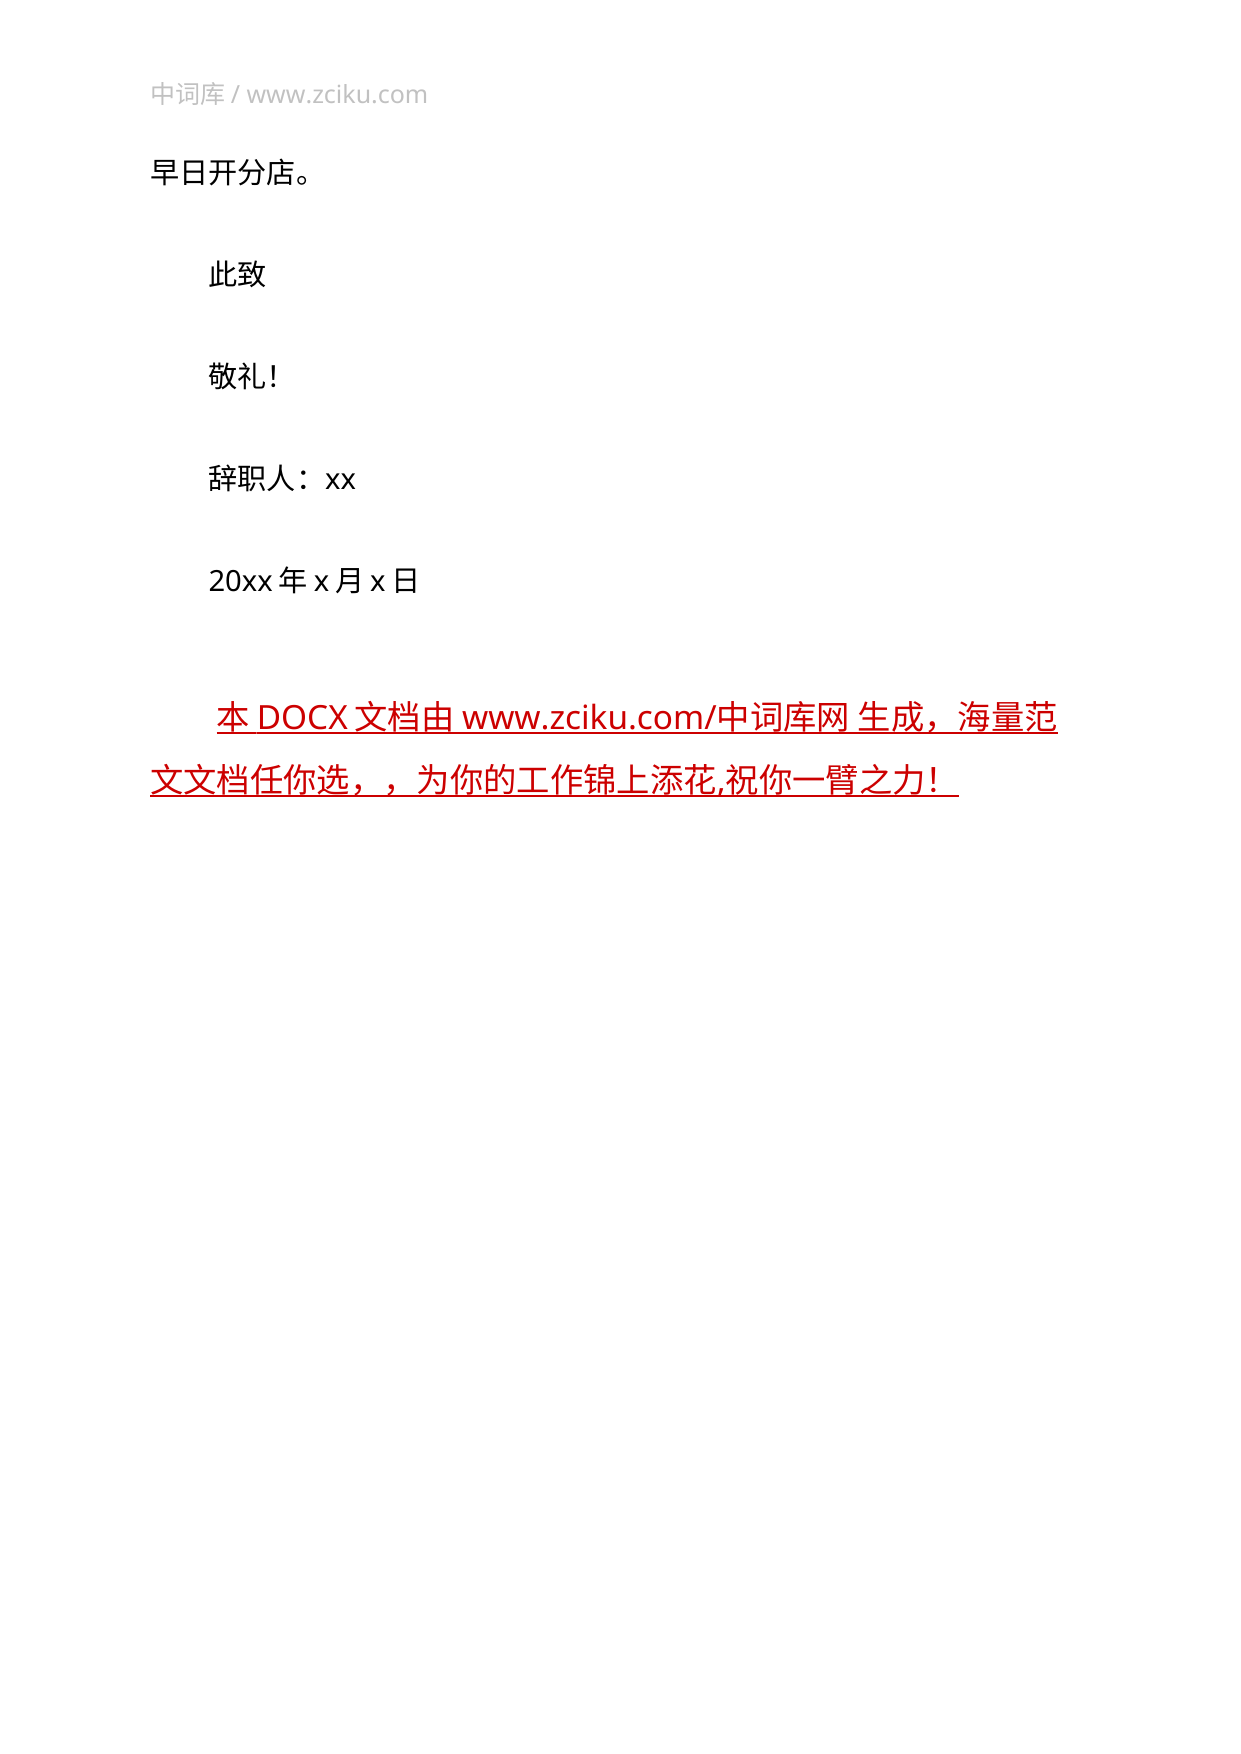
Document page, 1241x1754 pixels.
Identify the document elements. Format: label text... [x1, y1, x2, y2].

text 本DOCX文档由 www.zciku.com/中词库网 生成，海量范文文档任你选，，为你的工作锦上添花,祝你一臂之力！ [150, 691, 1090, 802]
text 20xx年x月x日 [150, 557, 1090, 600]
text 敬礼！ [150, 353, 1090, 396]
text 辞职人：xx [150, 455, 1090, 498]
text 此致 [150, 252, 1090, 294]
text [150, 150, 1090, 192]
